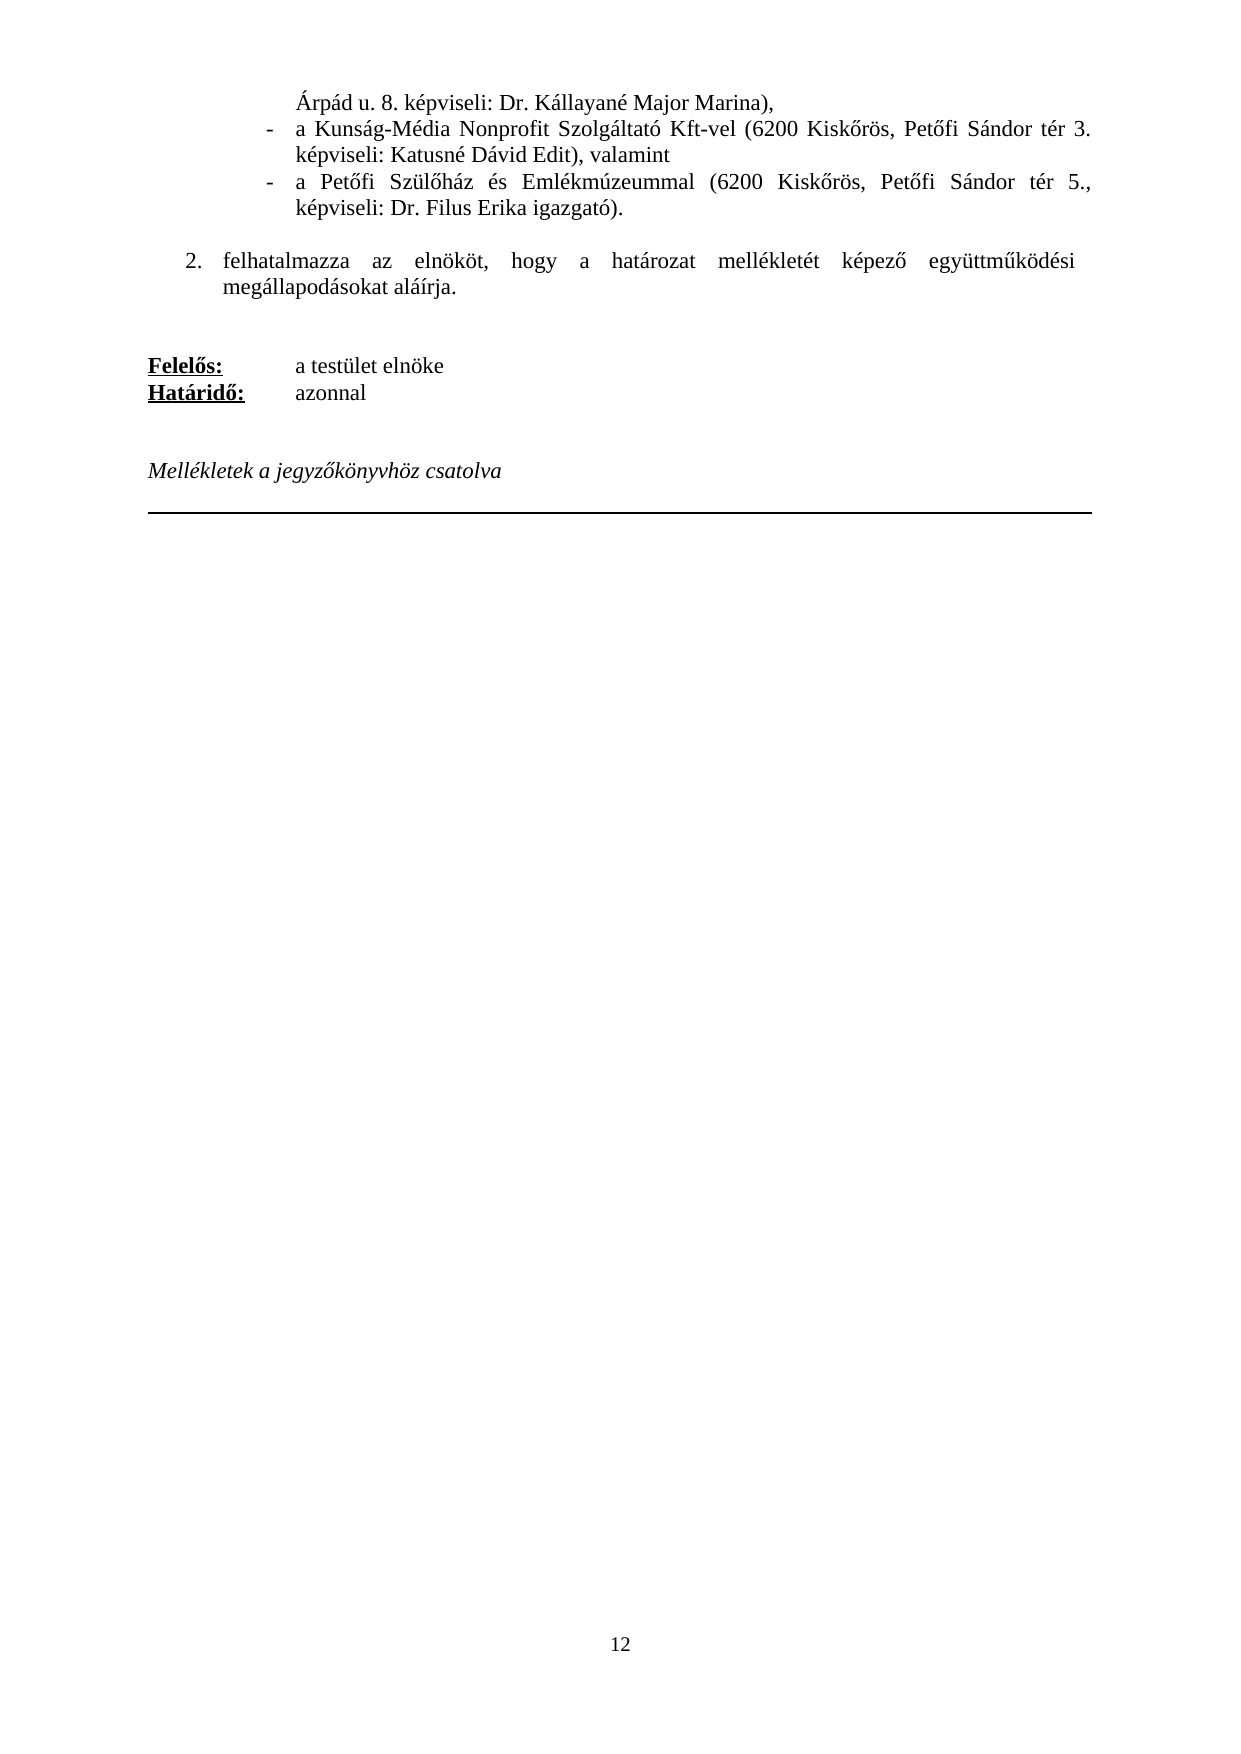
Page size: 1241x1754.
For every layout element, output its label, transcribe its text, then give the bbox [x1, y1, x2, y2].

text Határidő: azonnal [148, 378, 1092, 405]
text Árpád u. 8. képviseli: Dr. Kállayané Major Marina), [281, 89, 1092, 115]
list felhatalmazza az elnököt, hogy a határozat mellékletét képező együttműködési megállapodásokat aláírja. [185, 247, 1077, 299]
list a Petőfi Szülőház és Emlékmúzeummal (6200 Kiskőrös, Petőfi Sándor tér 5., képviseli: Dr. Filus Erika igazgató). [266, 168, 1092, 220]
text Mellékletek a jegyzőkönyvhöz csatolva [148, 458, 1092, 484]
text Felelős: a testület elnöke [148, 352, 1092, 378]
list a Kunság-Média Nonprofit Szolgáltató Kft-vel (6200 Kiskőrös, Petőfi Sándor tér 3. képviseli: Katusné Dávid Edit), valamint [266, 115, 1092, 168]
